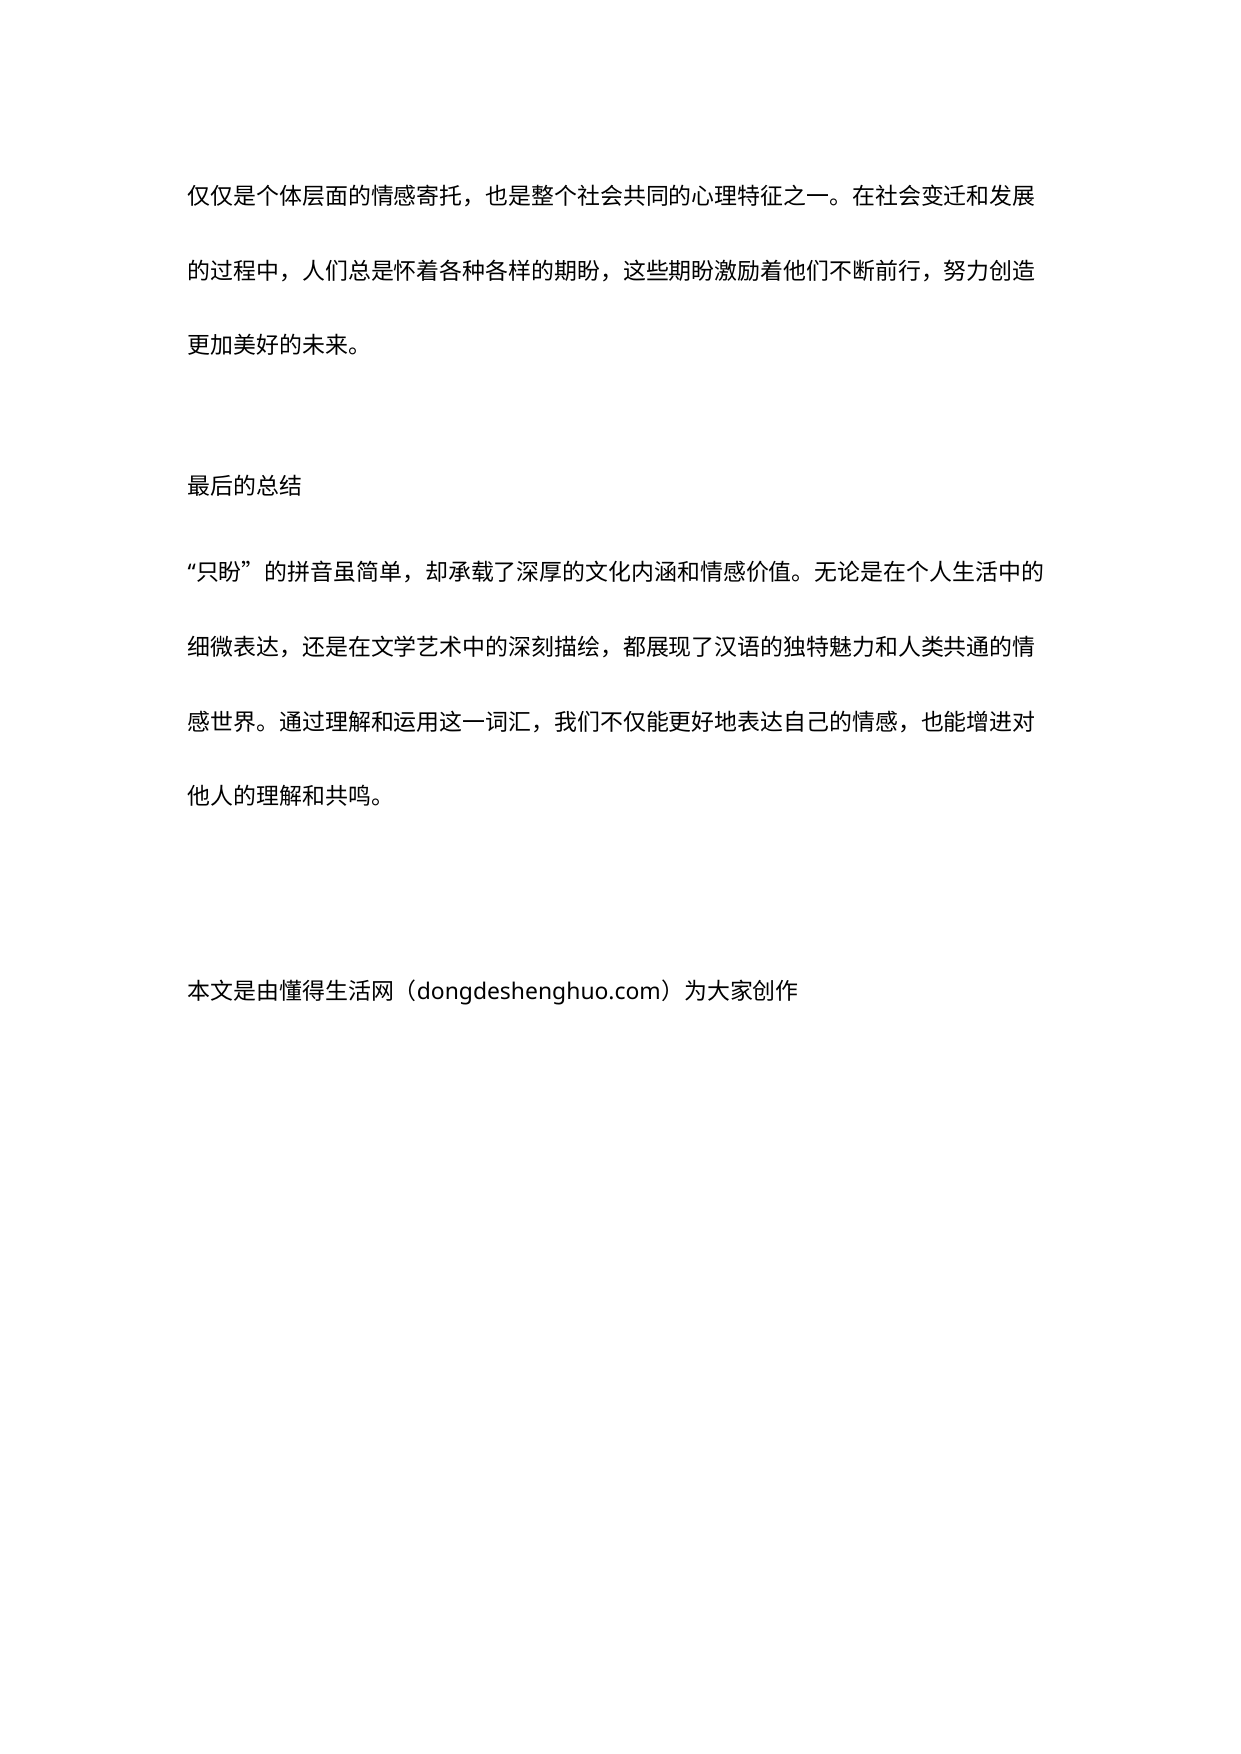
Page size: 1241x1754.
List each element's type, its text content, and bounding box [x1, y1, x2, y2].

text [187, 162, 1053, 376]
text 最后的总结 [187, 452, 1053, 517]
text 本文是由懂得生活网（dongdeshenghuo.com）为大家创作 [187, 957, 1053, 1022]
text “只盼”的拼音虽简单，却承载了深厚的文化内涵和情感价值。无论是在个人生活中的细微表达，还是在文学艺术中的深刻描绘，都展现了汉语的独特魅力和人类共通的情感世界。通过理解和运用这一词汇，我们不仅能更好地表达自己的情感，也能增进对他人的理解和共鸣。 [187, 538, 1053, 827]
